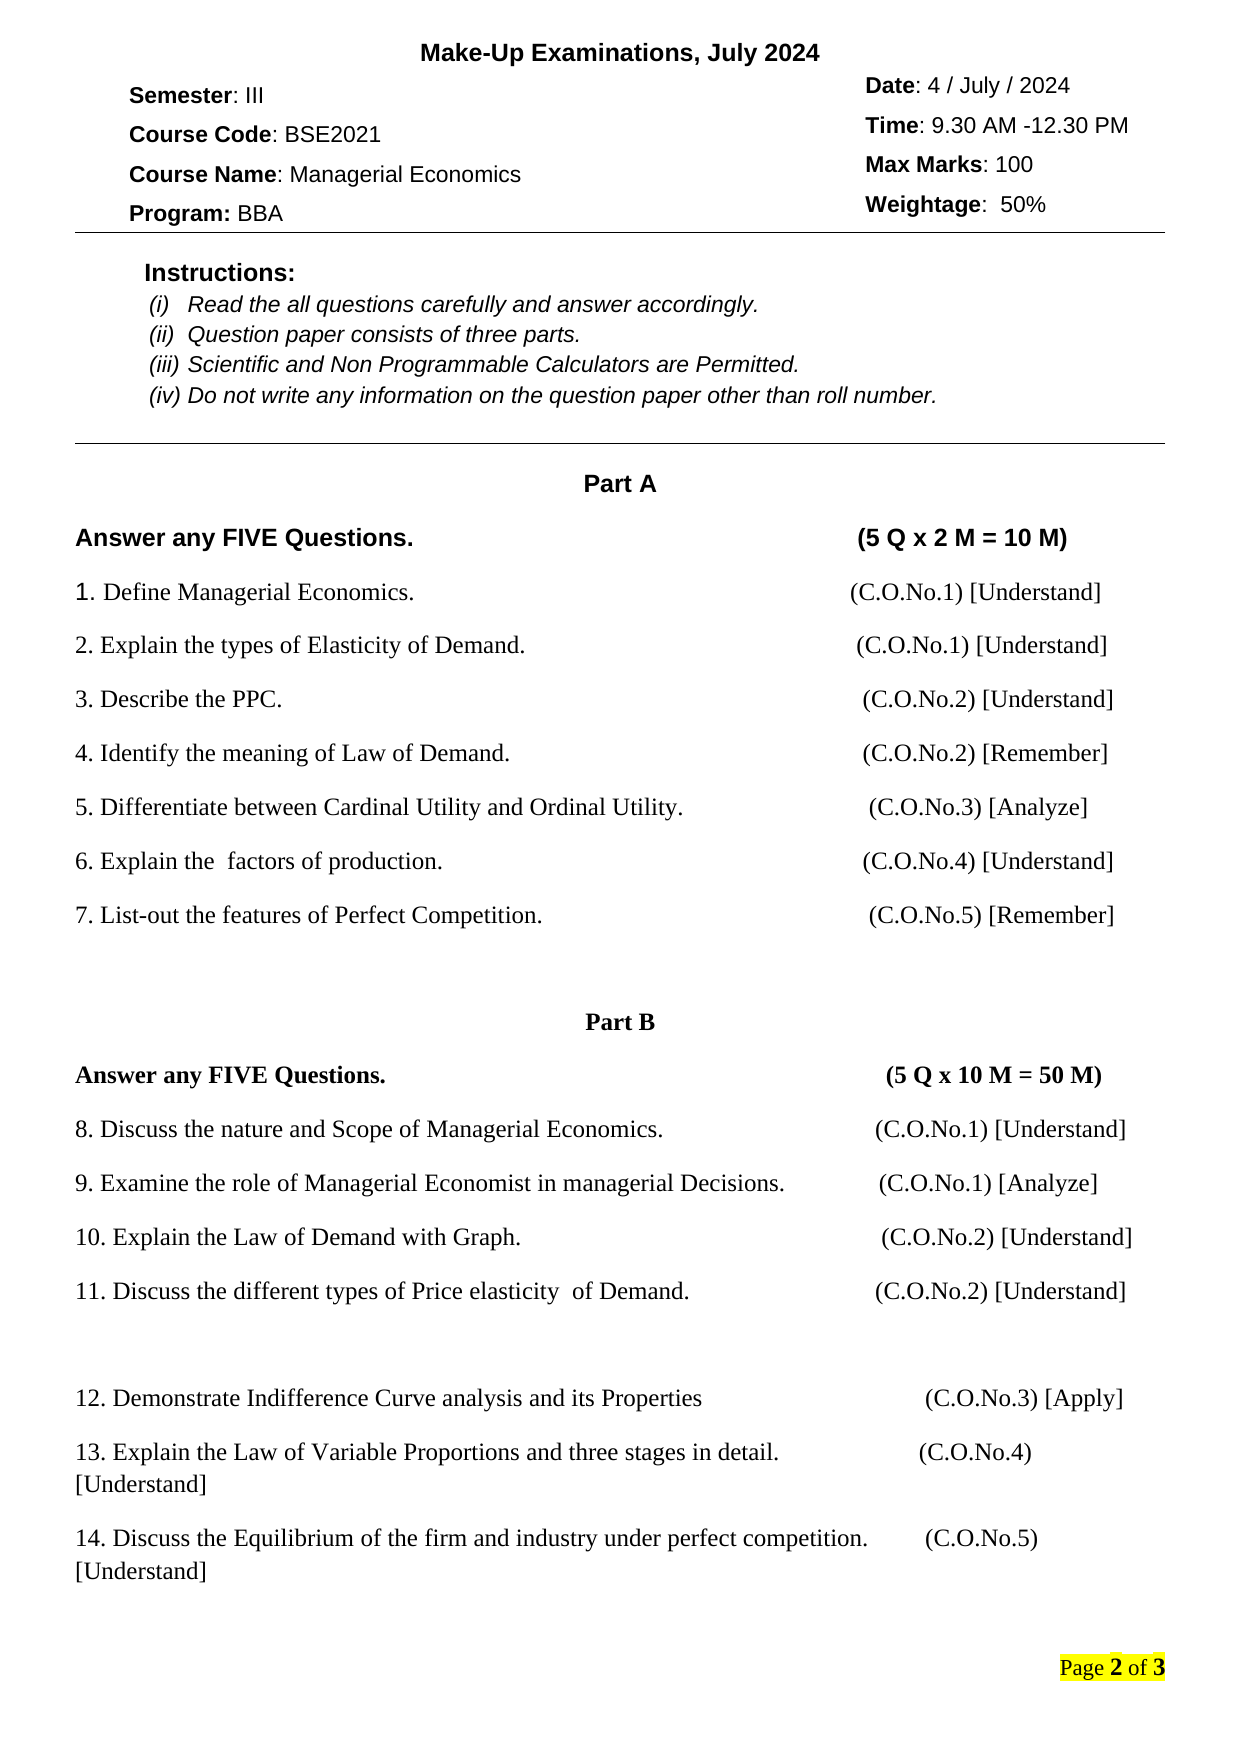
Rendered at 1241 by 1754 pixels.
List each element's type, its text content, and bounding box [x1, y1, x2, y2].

text 1. Define Managerial Economics. (C.O.No.1) [Understand] [75, 576, 1165, 605]
list Examine the role of Managerial Economist in managerial Decisions. (C.O.No.1) [Analyze] [75, 1168, 1165, 1197]
text 3. Describe the PPC. (C.O.No.2) [Understand] [75, 684, 1165, 713]
list Discuss the nature and Scope of Managerial Economics. (C.O.No.1) [Understand] [75, 1114, 1165, 1143]
list Scientific and Non Programmable Calculators are Permitted. [149, 351, 1165, 378]
list Question paper consists of three parts. [149, 321, 1165, 347]
text Answer any FIVE Questions. (5 Q x 10 M = 50 M) [75, 1060, 1165, 1089]
text 2. Explain the types of Elasticity of Demand. (C.O.No.1) [Understand] [75, 630, 1165, 659]
text 14. Discuss the Equilibrium of the firm and industry under perfect competition. (C.O.No.5)[Understand] [75, 1523, 1165, 1585]
text Instructions: [75, 258, 1165, 287]
text 4. Identify the meaning of Law of Demand. (C.O.No.2) [Remember] [75, 738, 1165, 767]
text Part B [75, 1007, 1165, 1035]
text 11. Discuss the different types of Price elasticity of Demand. (C.O.No.2) [Understand] [75, 1276, 1165, 1304]
text 5. Differentiate between Cardinal Utility and Ordinal Utility. (C.O.No.3) [Analyze] [75, 792, 1165, 821]
text Answer any FIVE Questions. (5 Q x 2 M = 10 M) [75, 523, 1165, 551]
list Read the all questions carefully and answer accordingly. [149, 291, 1165, 317]
text 13. Explain the Law of Variable Proportions and three stages in detail. (C.O.No.4) [Understand] [75, 1437, 1165, 1498]
text 12. Demonstrate Indifference Curve analysis and its Properties (C.O.No.3) [Apply] [75, 1383, 1165, 1411]
text 10. Explain the Law of Demand with Graph. (C.O.No.2) [Understand] [75, 1222, 1165, 1251]
text 6. Explain the factors of production. (C.O.No.4) [Understand] [75, 846, 1165, 874]
text 7. List-out the features of Perfect Competition. (C.O.No.5) [Remember] [75, 900, 1165, 928]
text Part A [75, 469, 1165, 497]
list Do not write any information on the question paper other than roll number. [149, 382, 1165, 408]
text Make-Up Examinations, July 2024 [75, 37, 1165, 66]
